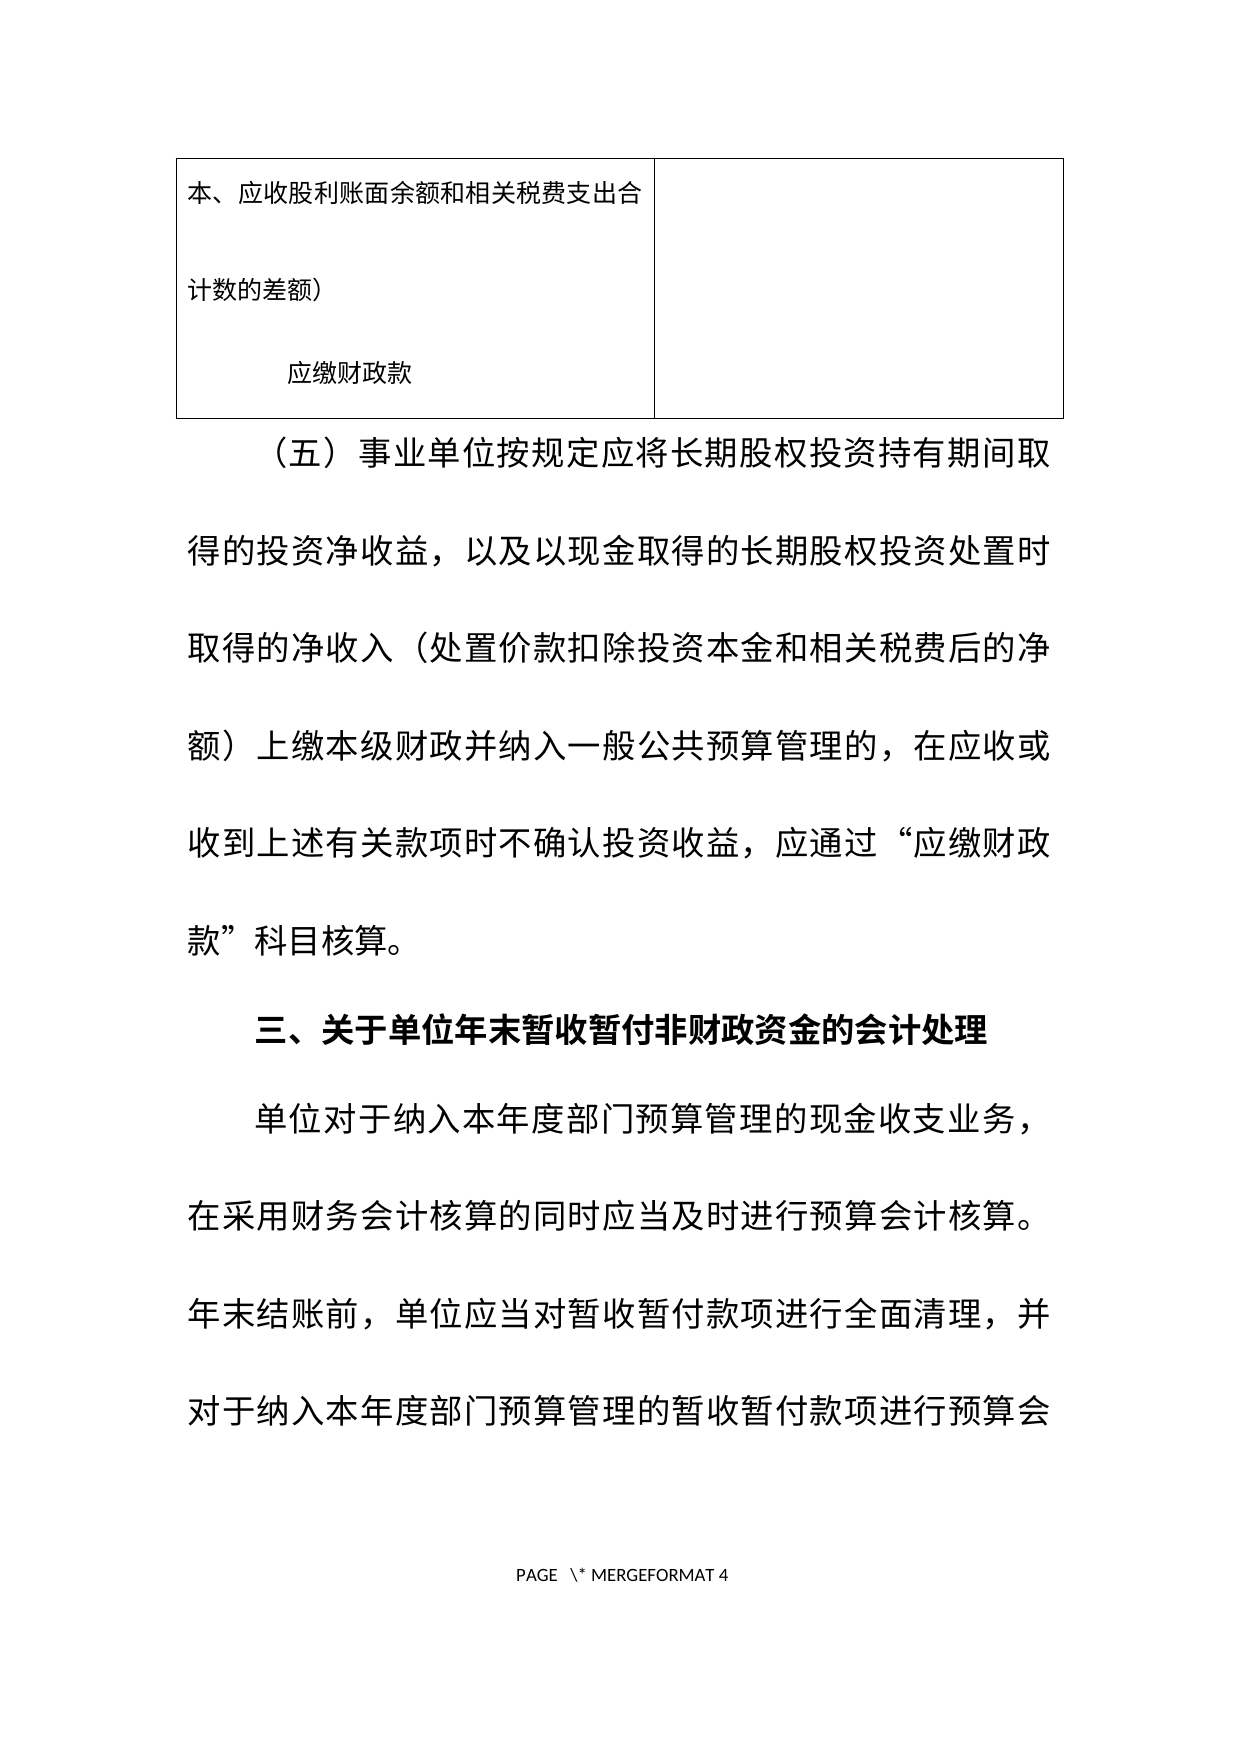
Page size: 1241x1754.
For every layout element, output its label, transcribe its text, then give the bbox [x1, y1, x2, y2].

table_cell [655, 159, 1063, 418]
text 三、关于单位年末暂收暂付非财政资金的会计处理 [187, 995, 1053, 1060]
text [187, 1084, 1053, 1442]
text （五）事业单位按规定应将长期股权投资持有期间取得的投资净收益，以及以现金取得的长期股权投资处置时取得的净收入（处置价款扣除投资本金和相关税费后的净额）上缴本级财政并纳入一般公共预算管理的，在应收或收到上述有关款项时不确认投资收益，应通过“应缴财政款”科目核算。 [187, 419, 1053, 971]
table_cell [177, 159, 654, 418]
